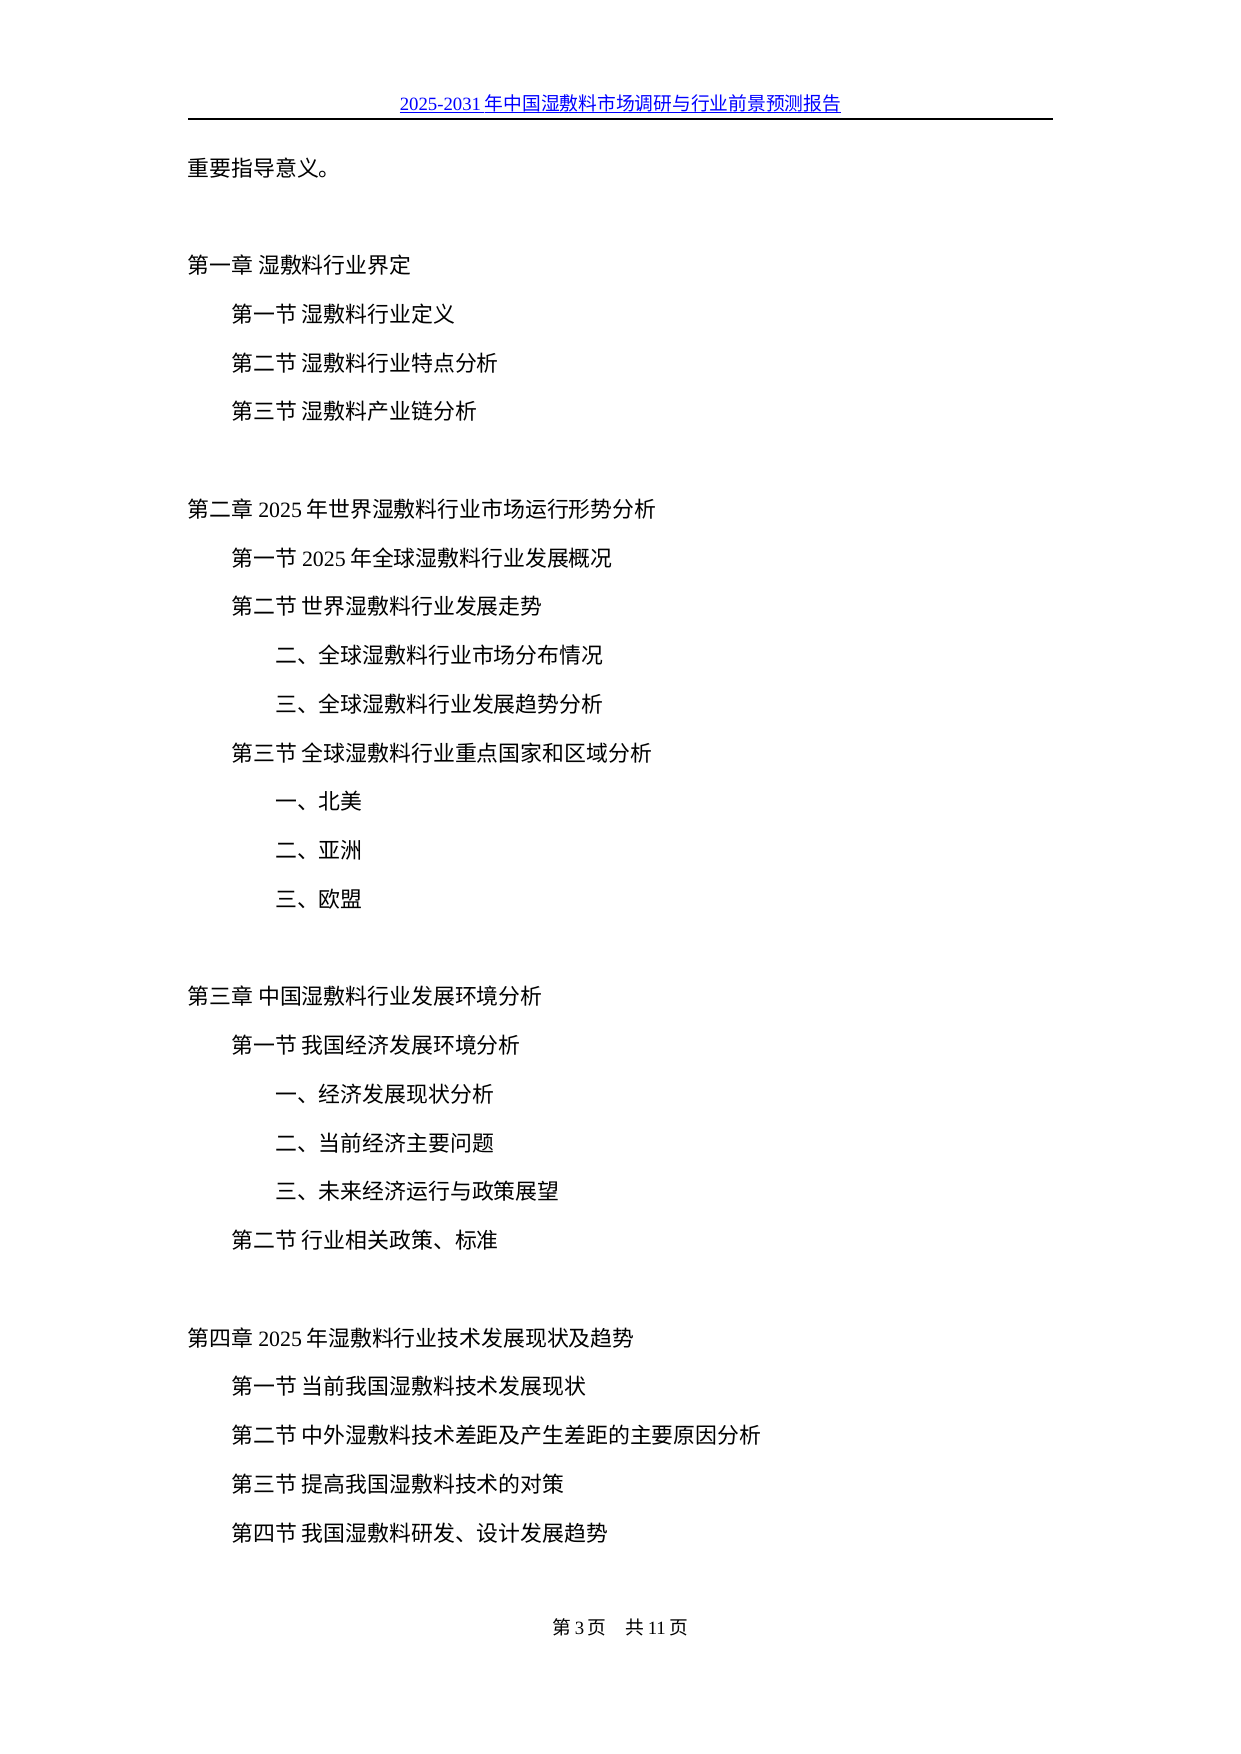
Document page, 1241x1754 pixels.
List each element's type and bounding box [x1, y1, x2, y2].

text [187, 150, 1053, 1548]
